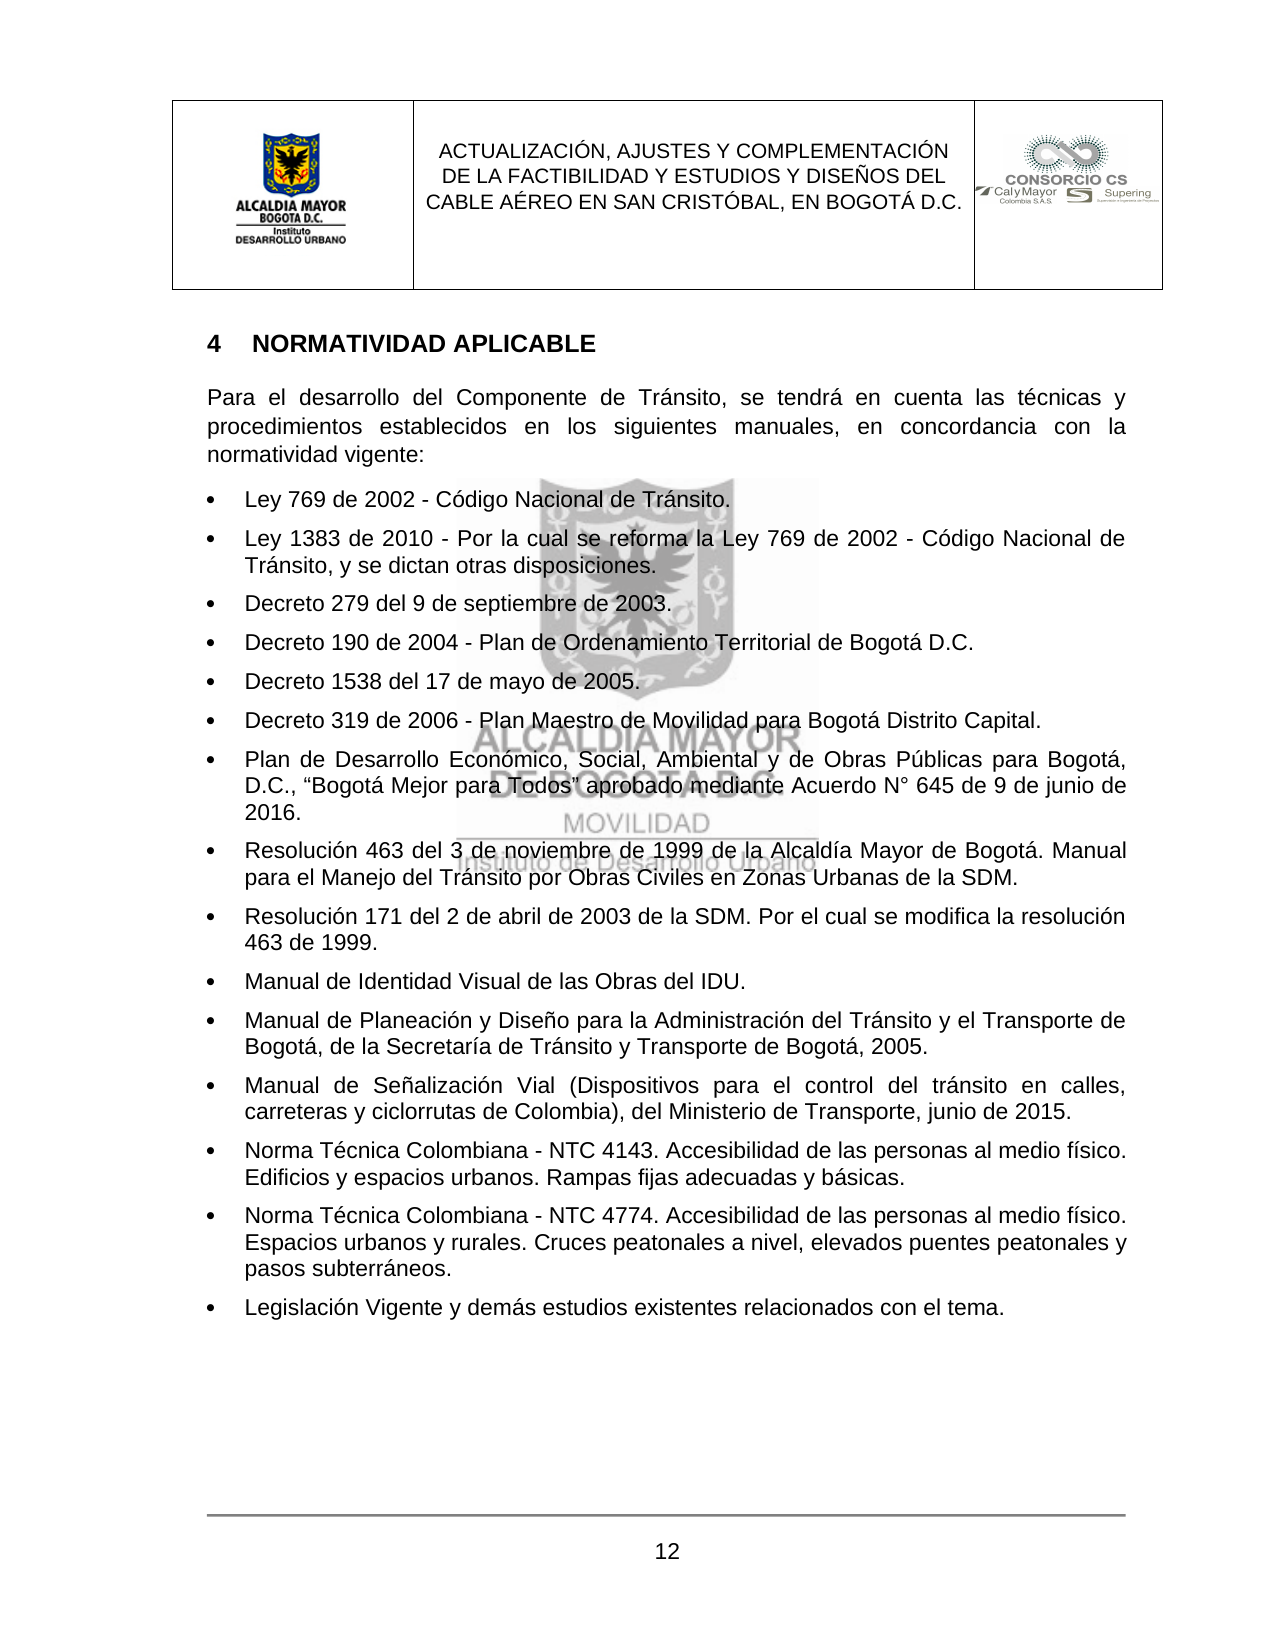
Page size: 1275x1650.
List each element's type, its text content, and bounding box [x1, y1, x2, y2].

list Decreto 190 de 2004 - Plan de Ordenamiento Territorial de Bogotá D.C. [207, 629, 1127, 656]
list Norma Técnica Colombiana - NTC 4143. Accesibilidad de las personas al medio físico. Edificios y espacios urbanos. Rampas fijas adecuadas y básicas. [207, 1137, 1127, 1190]
list Resolución 463 del 3 de noviembre de 1999 de la Alcaldía Mayor de Bogotá. Manual para el Manejo del Tránsito por Obras Civiles en Zonas Urbanas de la SDM. [207, 837, 1127, 890]
subtitle NORMATIVIDAD APLICABLE [207, 329, 1127, 357]
list Decreto 279 del 9 de septiembre de 2003. [207, 590, 1127, 617]
list Manual de Planeación y Diseño para la Administración del Tránsito y el Transporte de Bogotá, de la Secretaría de Tránsito y Transporte de Bogotá, 2005. [207, 1007, 1127, 1059]
list Ley 769 de 2002 - Código Nacional de Tránsito. [207, 486, 1127, 513]
text Para el desarrollo del Componente de Tránsito, se tendrá en cuenta las técnicas y procedimientos establecidos en los siguientes manuales, en concordancia con la normatividad vigente: [207, 384, 1127, 468]
list Norma Técnica Colombiana - NTC 4774. Accesibilidad de las personas al medio físico. Espacios urbanos y rurales. Cruces peatonales a nivel, elevados puentes peatonales y pasos subterráneos. [207, 1202, 1127, 1281]
list Decreto 1538 del 17 de mayo de 2005. [207, 668, 1127, 694]
list Plan de Desarrollo Económico, Social, Ambiental y de Obras Públicas para Bogotá, D.C., “Bogotá Mejor para Todos” aprobado mediante Acuerdo N° 645 de 9 de junio de 2016. [207, 746, 1127, 825]
list Manual de Señalización Vial (Dispositivos para el control del tránsito en calles, carreteras y ciclorrutas de Colombia), del Ministerio de Transporte, junio de 2015. [207, 1072, 1127, 1124]
list Manual de Identidad Visual de las Obras del IDU. [207, 968, 1127, 994]
list Resolución 171 del 2 de abril de 2003 de la SDM. Por el cual se modifica la resolución 463 de 1999. [207, 903, 1127, 955]
picture [975, 134, 1160, 204]
list Decreto 319 de 2006 - Plan Maestro de Movilidad para Bogotá Distrito Capital. [207, 707, 1127, 733]
list Ley 1383 de 2010 - Por la cual se reforma la Ley 769 de 2002 - Código Nacional de Tránsito, y se dictan otras disposiciones. [207, 525, 1127, 578]
picture [231, 127, 355, 256]
list Legislación Vigente y demás estudios existentes relacionados con el tema. [207, 1294, 1127, 1320]
